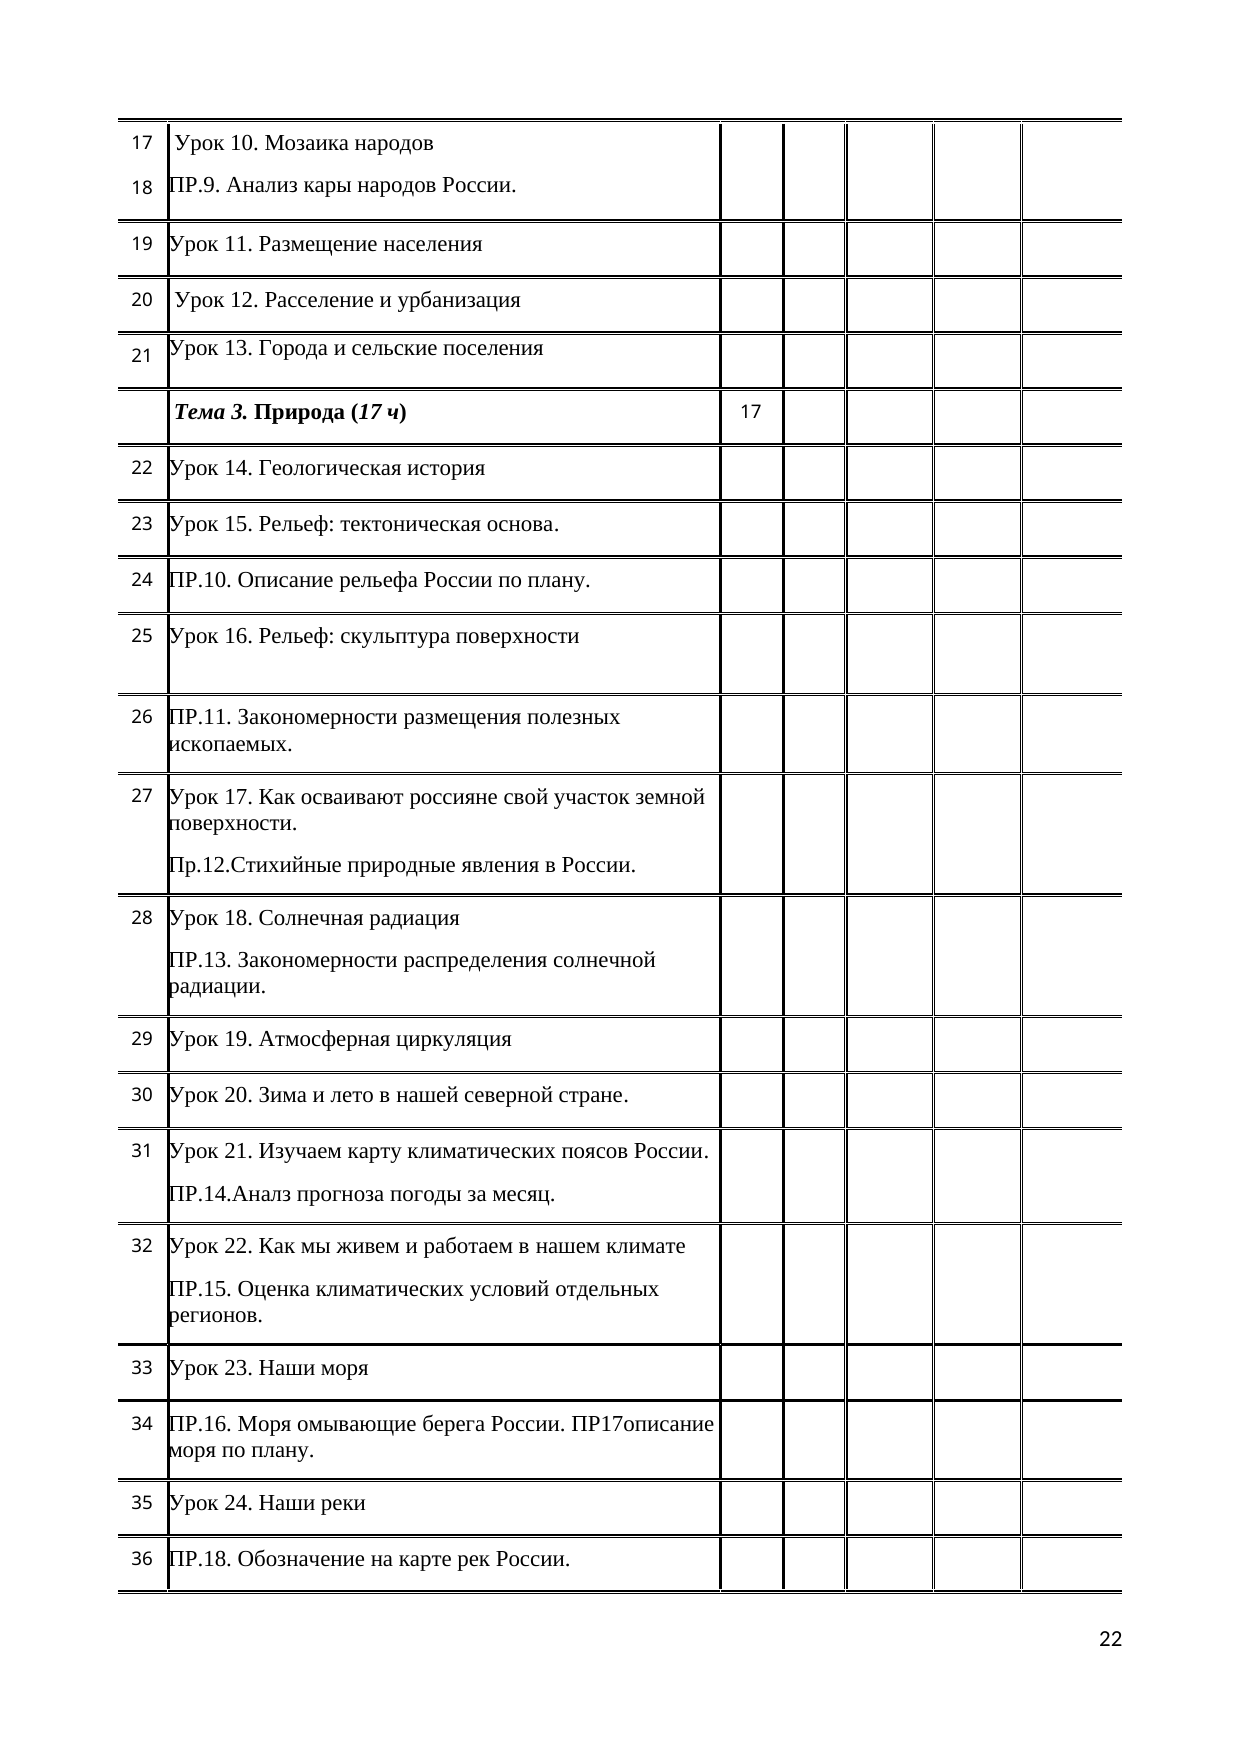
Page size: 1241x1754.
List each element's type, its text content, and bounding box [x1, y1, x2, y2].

table_cell [848, 1346, 932, 1399]
table_cell Урок 11. Размещение населения [170, 223, 719, 275]
table_cell 23 [118, 503, 167, 555]
table_cell [848, 447, 932, 499]
table_cell [785, 1482, 844, 1534]
table_cell 36 [118, 1538, 168, 1590]
table_cell [935, 1130, 1020, 1222]
table_cell 35 [118, 1482, 167, 1534]
table_cell [1022, 122, 1122, 219]
table_cell ПР.18. Обозначение на карте рек России. [168, 1538, 720, 1590]
table_cell [722, 1225, 782, 1343]
table_cell [1023, 1225, 1122, 1343]
table_cell [785, 1018, 844, 1071]
table_cell [1023, 223, 1122, 275]
table_cell Урок 19. Атмосферная циркуляция [170, 1018, 719, 1071]
table_cell [722, 1130, 782, 1222]
table_cell 28 [118, 897, 167, 1014]
table_cell Урок 22. Как мы живем и работаем в нашем климате ПР.15. Оценка климатических условий отдельных регионов. [170, 1225, 719, 1343]
table_cell [785, 775, 844, 893]
table_cell 21 [118, 335, 167, 387]
table_cell [935, 559, 1020, 611]
table_cell [785, 335, 844, 387]
table_cell [1023, 615, 1122, 692]
table_cell [722, 897, 782, 1014]
table_cell [935, 1018, 1020, 1071]
table_cell [848, 1225, 932, 1343]
table_cell [848, 1130, 932, 1222]
table_cell [785, 897, 844, 1014]
table_cell 33 [118, 1346, 167, 1399]
table_cell [118, 391, 167, 443]
table_cell Урок 12. Расселение и урбанизация [170, 279, 719, 331]
table_cell [785, 503, 844, 555]
table_cell [935, 223, 1020, 275]
table_cell [1023, 559, 1122, 611]
table_cell [722, 1482, 782, 1534]
table_cell [848, 1018, 932, 1071]
table_cell [1023, 1018, 1122, 1071]
table_cell 19 [118, 223, 167, 275]
table_cell [1023, 335, 1122, 387]
table_cell Урок 14. Геологическая история [170, 447, 719, 499]
table_cell Тема 3. Природа (17 ч) [170, 391, 719, 443]
table_cell 27 [118, 775, 167, 893]
table_cell [1023, 775, 1122, 893]
table_cell [848, 1482, 932, 1534]
table_cell [934, 1538, 1022, 1590]
table_cell [722, 1402, 782, 1478]
table_cell [722, 696, 782, 772]
table_cell [848, 223, 932, 275]
table_cell [935, 503, 1020, 555]
table_cell [785, 1130, 844, 1222]
table_cell [848, 775, 932, 893]
table_cell ПР.11. Закономерности размещения полезных ископаемых. [170, 696, 719, 772]
table_cell [848, 559, 932, 611]
table_cell [1022, 1538, 1122, 1590]
table_cell [722, 447, 782, 499]
table_cell Урок 20. Зима и лето в нашей северной стране. [170, 1074, 719, 1127]
table_cell 26 [118, 696, 167, 772]
table_cell [935, 1402, 1020, 1478]
table_cell [722, 503, 782, 555]
table_cell [935, 775, 1020, 893]
table_cell [848, 615, 932, 692]
table_cell 22 [118, 447, 167, 499]
table_cell [1023, 1482, 1122, 1534]
table_cell [722, 559, 782, 611]
table_cell [935, 897, 1020, 1014]
table_cell [848, 897, 932, 1014]
table_cell [785, 559, 844, 611]
table_cell [935, 279, 1020, 331]
table_cell [1023, 897, 1122, 1014]
table_cell [1023, 391, 1122, 443]
table_cell [722, 615, 782, 692]
table_cell [785, 696, 844, 772]
table_cell 17 [722, 391, 782, 443]
table_cell [846, 1538, 933, 1590]
table_cell [722, 335, 782, 387]
table_cell [722, 1074, 782, 1127]
table_cell [1023, 1130, 1122, 1222]
table_cell [935, 391, 1020, 443]
table_cell [785, 1225, 844, 1343]
table_cell [785, 223, 844, 275]
table_cell [1023, 696, 1122, 772]
table_cell [935, 1346, 1020, 1399]
table_cell [1023, 279, 1122, 331]
table_cell Урок 23. Наши моря [170, 1346, 719, 1399]
table_cell [785, 1402, 844, 1478]
table_cell [1023, 447, 1122, 499]
table_cell [848, 391, 932, 443]
table_cell [785, 391, 844, 443]
table_cell 32 [118, 1225, 167, 1343]
table_cell [935, 1482, 1020, 1534]
table_cell [720, 1538, 783, 1590]
table_cell [722, 279, 782, 331]
table_cell Урок 18. Солнечная радиация ПР.13. Закономерности распределения солнечной радиации. [170, 897, 719, 1014]
table_cell [783, 1534, 846, 1590]
table_cell [935, 447, 1020, 499]
table_cell 30 [118, 1074, 167, 1127]
table_cell [785, 447, 844, 499]
table_cell [1023, 1402, 1122, 1478]
table_cell [785, 279, 844, 331]
table_cell [935, 615, 1020, 692]
table_cell ПР.10. Описание рельефа России по плану. [170, 559, 719, 611]
table_cell Урок 17. Как осваивают россияне свой участок земной поверхности. Пр.12.Стихийные природные явления в России. [170, 775, 719, 893]
table_cell [935, 1074, 1020, 1127]
table_cell 25 [118, 615, 167, 692]
table_cell [785, 1074, 844, 1127]
table_cell [935, 335, 1020, 387]
table_cell [1023, 503, 1122, 555]
table_cell Урок 21. Изучаем карту климатических поясов России. ПР.14.Аналз прогноза погоды за месяц. [170, 1130, 719, 1222]
table_cell [722, 1018, 782, 1071]
table_cell [785, 1346, 844, 1399]
table_cell [722, 775, 782, 893]
table_cell [848, 1402, 932, 1478]
table_cell Урок 16. Рельеф: скульптура поверхности [170, 615, 719, 692]
table_cell [846, 122, 933, 219]
table_cell [848, 279, 932, 331]
table_cell [1023, 1074, 1122, 1127]
table_cell ПР.16. Моря омывающие берега России. ПР17описание моря по плану. [170, 1402, 719, 1478]
table_cell Урок 13. Города и сельские поселения [170, 335, 719, 387]
table_cell [848, 696, 932, 772]
table_cell 24 [118, 559, 167, 611]
table_cell Урок 24. Наши реки [170, 1482, 719, 1534]
table_cell 17 18 [118, 120, 168, 219]
table_cell [935, 696, 1020, 772]
table_cell [1023, 1346, 1122, 1399]
table_cell Урок 15. Рельеф: тектоническая основа. [170, 503, 719, 555]
table_cell 34 [118, 1402, 167, 1478]
table_cell [783, 120, 846, 219]
table_cell [722, 1346, 782, 1399]
table_cell [934, 122, 1022, 219]
table_cell [720, 122, 783, 219]
table_cell 20 [118, 279, 167, 331]
table_cell [848, 1074, 932, 1127]
table_cell 29 [118, 1018, 167, 1071]
table_cell 31 [118, 1130, 167, 1222]
table_cell Урок 10. Мозаика народов ПР.9. Анализ кары народов России. [168, 122, 720, 219]
table_cell [785, 615, 844, 692]
table_cell [722, 223, 782, 275]
table_cell [848, 335, 932, 387]
table_cell [848, 503, 932, 555]
table_cell [935, 1225, 1020, 1343]
